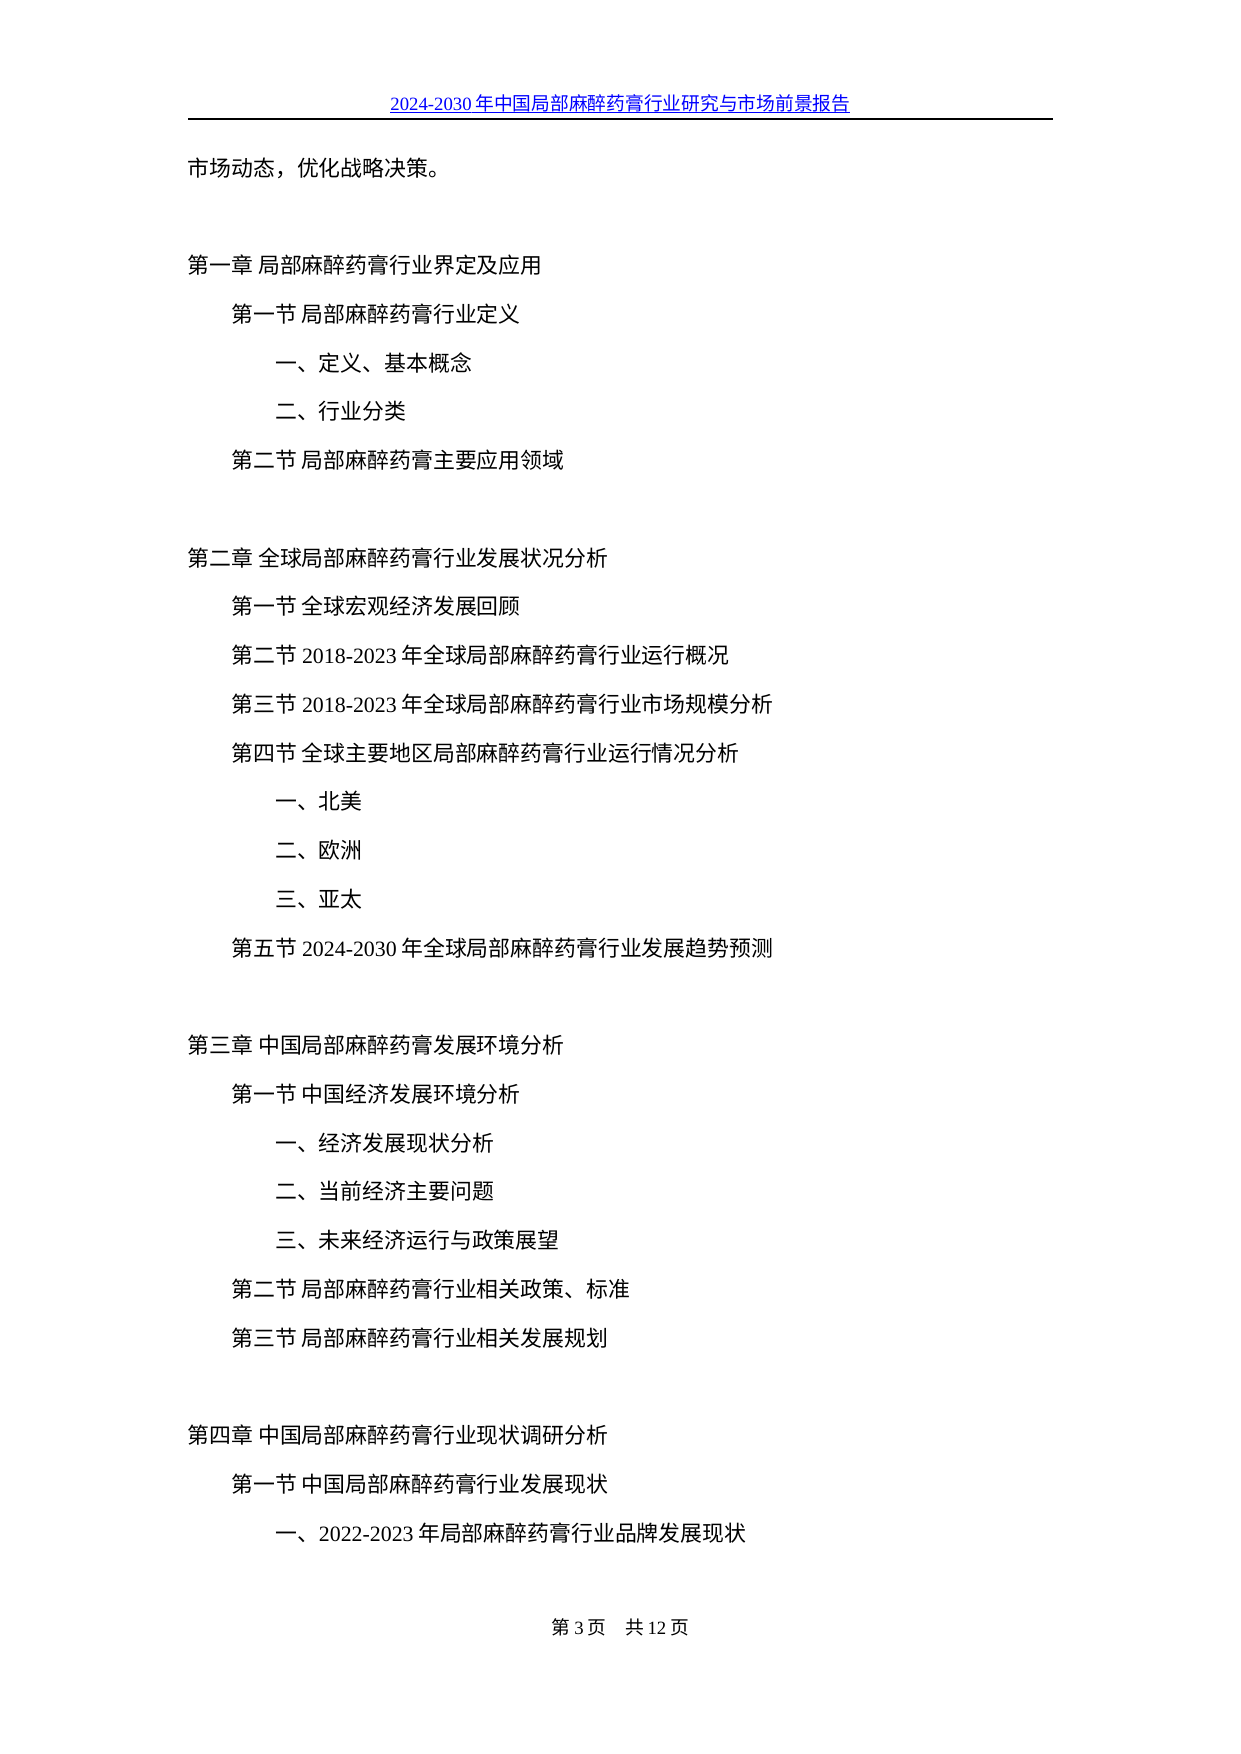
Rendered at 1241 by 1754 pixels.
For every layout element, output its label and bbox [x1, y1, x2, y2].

text [187, 150, 1053, 1548]
